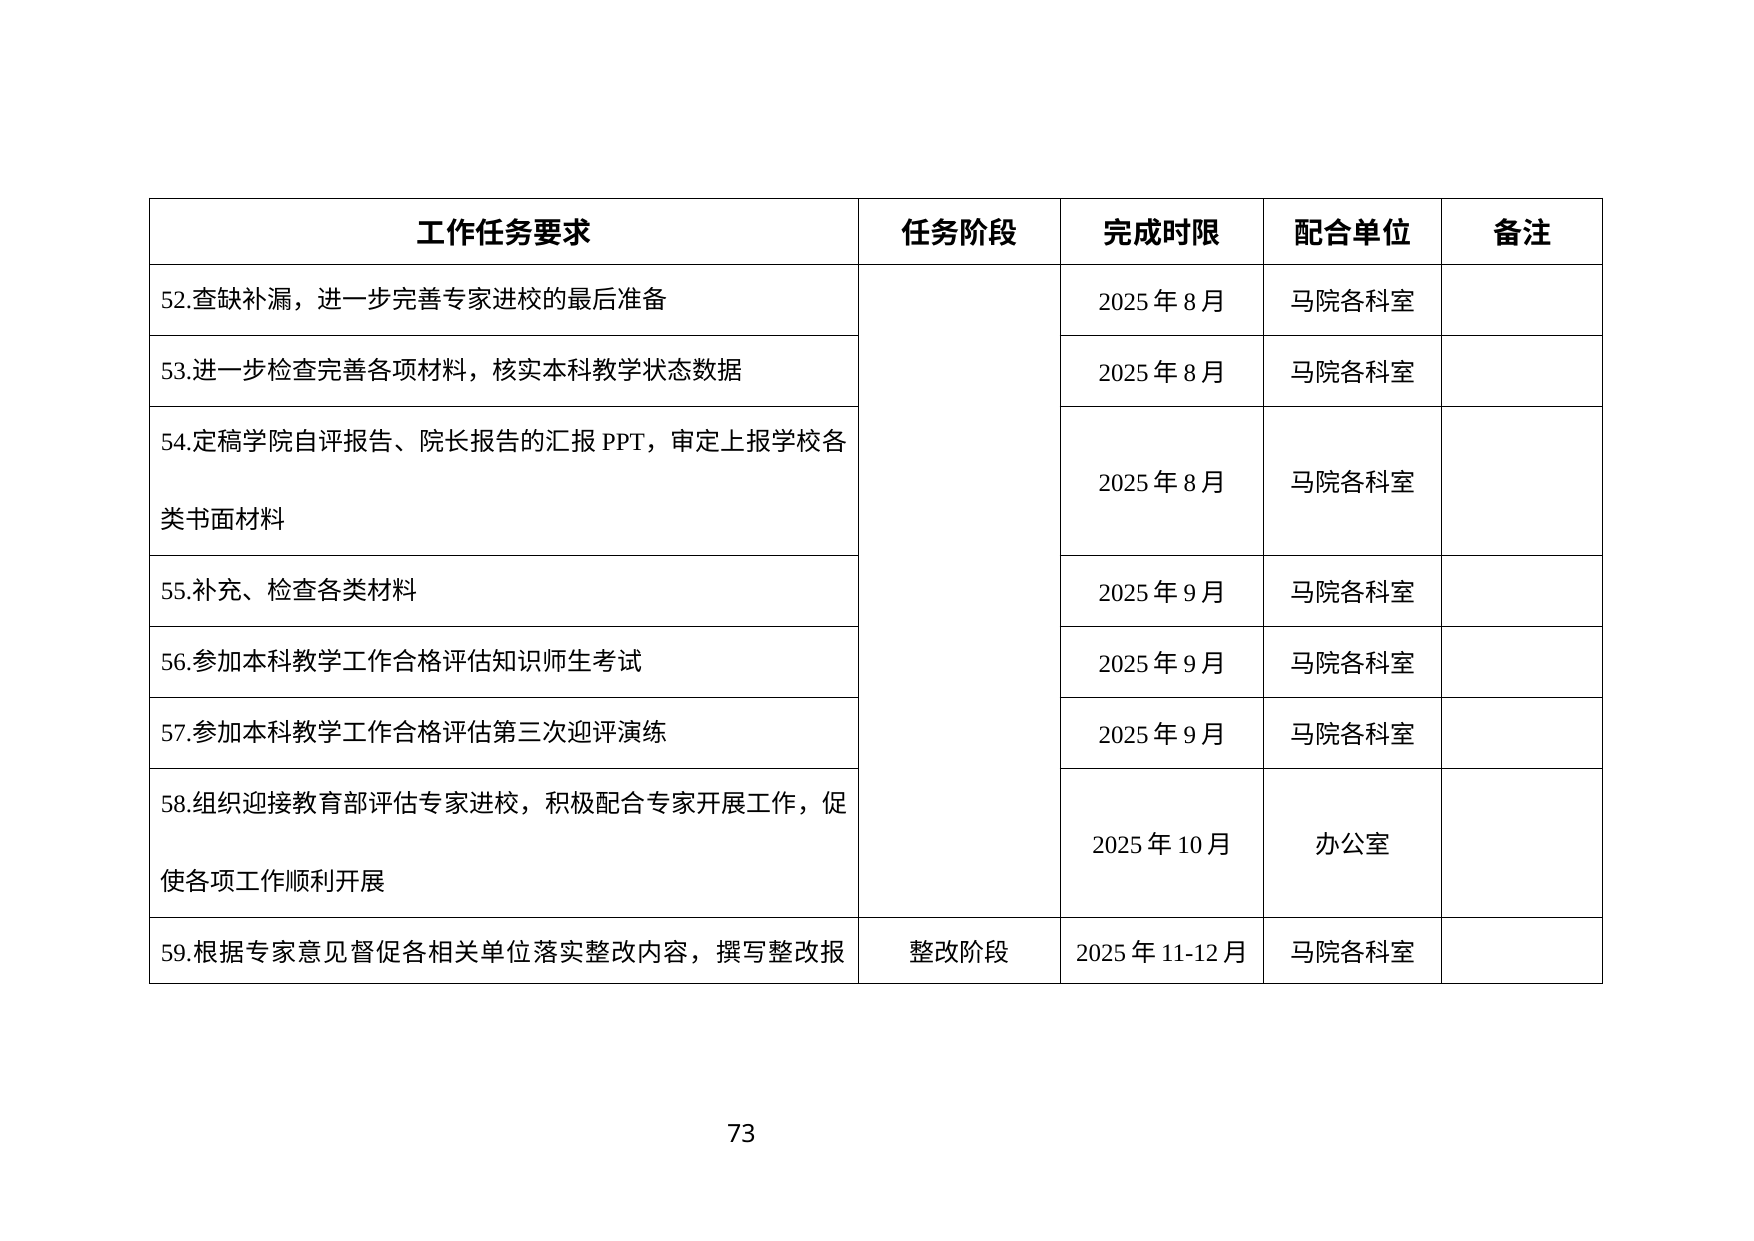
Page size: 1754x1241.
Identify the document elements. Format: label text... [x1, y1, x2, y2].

table_cell 2025年11-12月 [1061, 918, 1263, 983]
table_cell 马院各科室 [1264, 918, 1441, 983]
table_cell 52.查缺补漏，进一步完善专家进校的最后准备 [150, 265, 858, 335]
table_cell 2025年9月 [1061, 627, 1263, 697]
table_cell 马院各科室 [1264, 265, 1441, 335]
table_cell [1442, 918, 1602, 983]
table_cell 2025年9月 [1061, 556, 1263, 626]
table_cell 2025年9月 [1061, 698, 1263, 768]
table_cell [1442, 769, 1602, 917]
table_header 完成时限 [1061, 199, 1263, 264]
table_cell 2025年8月 [1061, 336, 1263, 406]
table_cell [1442, 265, 1602, 335]
table_cell 马院各科室 [1264, 698, 1441, 768]
table_header 工作任务要求 [150, 199, 858, 264]
table_cell 马院各科室 [1264, 556, 1441, 626]
table_cell 53.进一步检查完善各项材料，核实本科教学状态数据 [150, 336, 858, 406]
table_cell 马院各科室 [1264, 407, 1441, 555]
table_cell [1442, 627, 1602, 697]
table_header 任务阶段 [859, 199, 1060, 264]
table_cell 55.补充、检查各类材料 [150, 556, 858, 626]
table_header 配合单位 [1264, 199, 1441, 264]
table_cell 整改阶段 [859, 918, 1060, 983]
table_cell [1442, 698, 1602, 768]
table_cell 59.根据专家意见督促各相关单位落实整改内容，撰写整改报告，报送相关部门 [150, 918, 858, 983]
table_cell [1442, 556, 1602, 626]
table_cell [1442, 407, 1602, 555]
table_cell 马院各科室 [1264, 627, 1441, 697]
table_cell 办公室 [1264, 769, 1441, 917]
table_cell 57.参加本科教学工作合格评估第三次迎评演练 [150, 698, 858, 768]
table_cell 54.定稿学院自评报告、院长报告的汇报PPT，审定上报学校各类书面材料 [150, 407, 858, 555]
table_cell [1442, 336, 1602, 406]
table_cell 58.组织迎接教育部评估专家进校，积极配合专家开展工作，促使各项工作顺利开展 [150, 769, 858, 917]
table_cell 56.参加本科教学工作合格评估知识师生考试 [150, 627, 858, 697]
table_cell 马院各科室 [1264, 336, 1441, 406]
table_cell 2025年8月 [1061, 407, 1263, 555]
table_cell 2025年10月 [1061, 769, 1263, 917]
table_cell 2025年8月 [1061, 265, 1263, 335]
table_header 备注 [1442, 199, 1602, 264]
